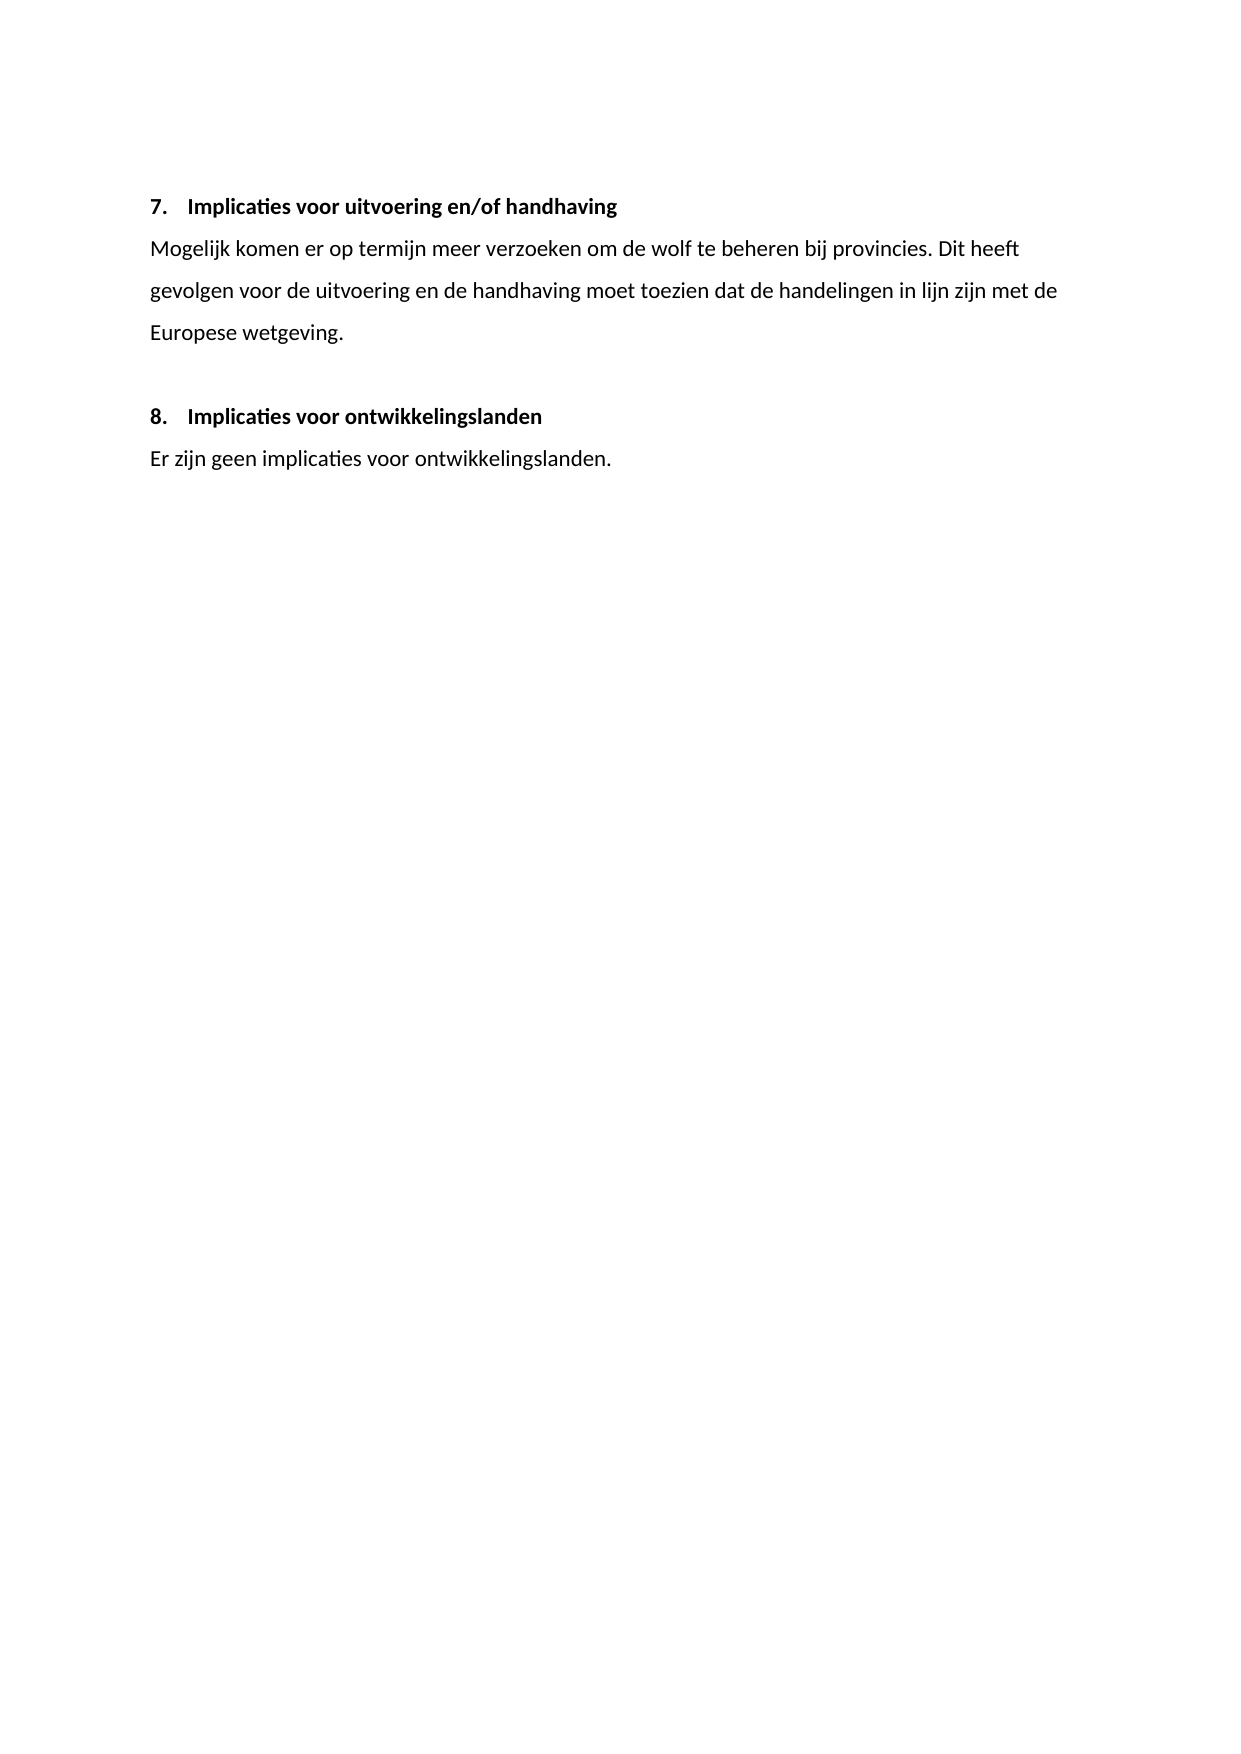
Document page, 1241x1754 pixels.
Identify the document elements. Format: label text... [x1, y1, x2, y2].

list Implicaties voor uitvoering en/of handhaving [150, 192, 1090, 220]
list Implicaties voor ontwikkelingslanden [150, 402, 1090, 430]
text Mogelijk komen er op termijn meer verzoeken om de wolf te beheren bij provincies. Dit heeft gevolgen voor de uitvoering en de handhaving moet toezien dat de handelingen in lijn zijn met de Europese wetgeving. [150, 234, 1090, 346]
text Er zijn geen implicaties voor ontwikkelingslanden. [150, 444, 1090, 472]
